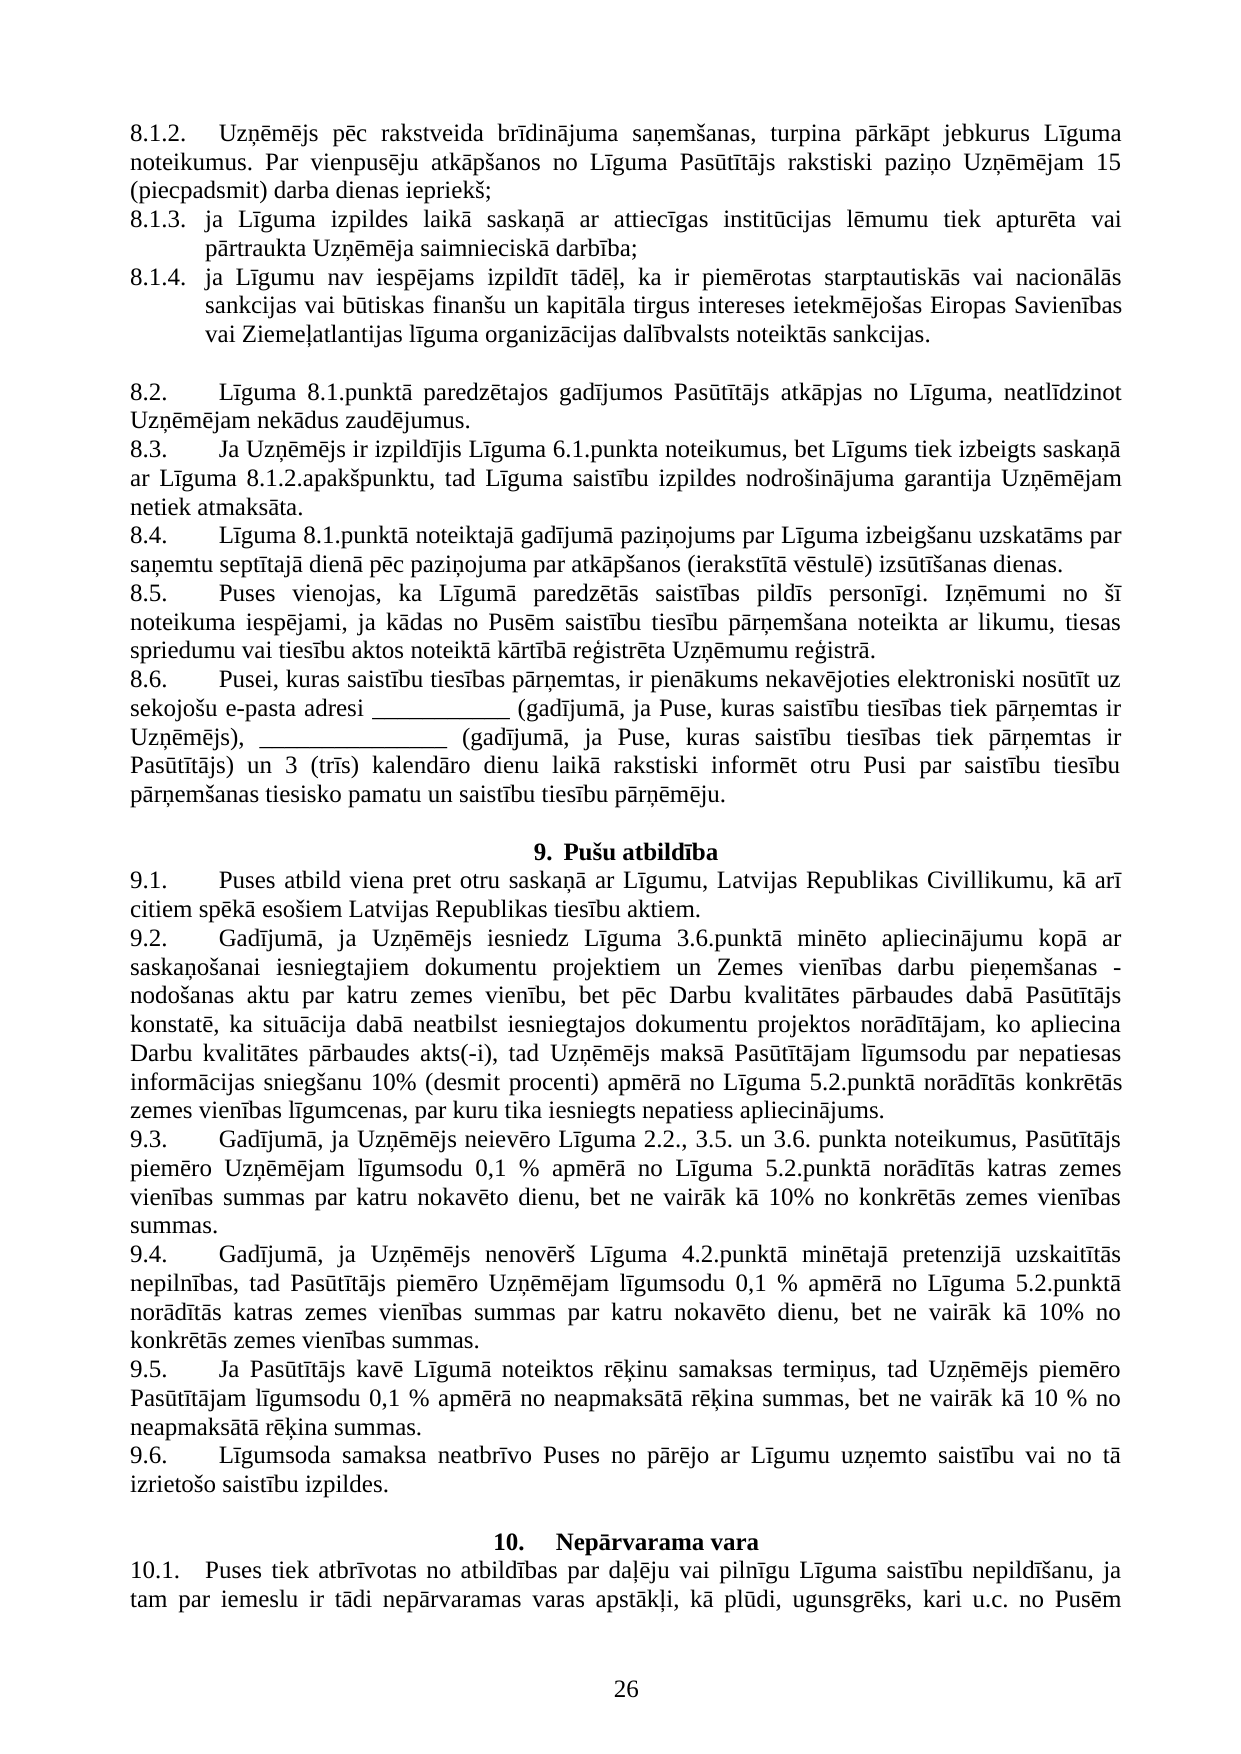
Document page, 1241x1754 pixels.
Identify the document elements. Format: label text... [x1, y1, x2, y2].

list Nepārvarama vara [130, 1527, 1122, 1556]
list Gadījumā, ja Uzņēmējs iesniedz Līguma 3.6.punktā minēto apliecinājumu kopā ar saskaņošanai iesniegtajiem dokumentu projektiem un Zemes vienības darbu pieņemšanas - nodošanas aktu par katru zemes vienību, bet pēc Darbu kvalitātes pārbaudes dabā Pasūtītājs konstatē, ka situācija dabā neatbilst iesniegtajos dokumentu projektos norādītājam, ko apliecina Darbu kvalitātes pārbaudes akts(-i), tad Uzņēmējs maksā Pasūtītājam līgumsodu par nepatiesas informācijas sniegšanu 10% (desmit procenti) apmērā no Līguma 5.2.punktā norādītās konkrētās zemes vienības līgumcenas, par kuru tika iesniegts nepatiess apliecinājums. [130, 923, 1122, 1124]
list Līguma 8.1.punktā paredzētajos gadījumos Pasūtītājs atkāpjas no Līguma, neatlīdzinot Uzņēmējam nekādus zaudējumus. [130, 377, 1122, 434]
list Ja Pasūtītājs kavē Līgumā noteiktos rēķinu samaksas termiņus, tad Uzņēmējs piemēro Pasūtītājam līgumsodu 0,1 % apmērā no neapmaksātā rēķina summas, bet ne vairāk kā 10 % no neapmaksātā rēķina summas. [130, 1354, 1122, 1441]
list ja Līgumu nav iespējams izpildīt tādēļ, ka ir piemērotas starptautiskās vai nacionālās sankcijas vai būtiskas finanšu un kapitāla tirgus intereses ietekmējošas Eiropas Savienības vai Ziemeļatlantijas līguma organizācijas dalībvalsts noteiktās sankcijas. [130, 262, 1122, 348]
list Uzņēmējs pēc rakstveida brīdinājuma saņemšanas, turpina pārkāpt jebkurus noteikumus. Par vienpusēju atkāpšanos no Līguma Pasūtītājs rakstiski paziņo Uzņēmējam 15 (piecpadsmit) darba dienas iepriekš; [130, 118, 1122, 204]
list Gadījumā, ja Uzņēmējs neievēro Līguma 2.2., 3.5. un 3.6. punkta noteikumus, Pasūtītājs piemēro Uzņēmējam līgumsodu 0,1 % apmērā no 5.2.punktā norādītās katras zemes vienības summas par katru nokavēto dienu, bet ne vairāk kā 10% no konkrētās zemes vienības summas. [130, 1124, 1122, 1239]
list Pusei, kuras saistību tiesības pārņemtas, ir pienākums nekavējoties elektroniski nosūtīt uz sekojošu e-pasta adresi ___________ (gadījumā, ja Puse, kuras saistību tiesības tiek pārņemtas ir Uzņēmējs), _______________ (gadījumā, ja Puse, kuras saistību tiesības tiek pārņemtas ir Pasūtītājs) un 3 (trīs) kalendāro dienu laikā rakstiski informēt otru Pusi par saistību tiesību pārņemšanas tiesisko pamatu un saistību tiesību pārņēmēju. [130, 664, 1122, 808]
list ja Līguma izpildes laikā saskaņā ar attiecīgas institūcijas lēmumu tiek apturēta vai pārtraukta Uzņēmēja saimnieciskā darbība; [130, 204, 1122, 262]
list Ja Uzņēmējs ir izpildījis Līguma 6.1.punkta noteikumus, bet Līgums tiek izbeigts saskaņā ar Līguma 8.1.2.apakšpunktu, tad Līguma saistību izpildes nodrošinājuma garantija Uzņēmējam netiek atmaksāta. [130, 434, 1122, 521]
list Līgumsoda samaksa neatbrīvo Puses no pārējo ar uzņemto saistību vai no tā izrietošo saistību izpildes. [130, 1441, 1122, 1498]
list Puses vienojas, ka Līgumā paredzētās saistības pildīs personīgi. Izņēmumi no šī noteikuma iespējami, ja kādas no Pusēm saistību tiesību pārņemšana noteikta ar likumu, tiesas spriedumu vai tiesību aktos noteiktā kārtībā reģistrēta Uzņēmumu reģistrā. [130, 578, 1122, 664]
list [130, 1556, 1122, 1613]
list Līguma 8.1.punktā noteiktajā gadījumā paziņojums par Līguma izbeigšanu uzskatāms par saņemtu septītajā dienā pēc paziņojuma par atkāpšanos (ierakstītā vēstulē) izsūtīšanas dienas. [130, 521, 1122, 578]
list Puses atbild viena pret otru saskaņā ar Līgumu, Latvijas Republikas Civillikumu, kā arī citiem spēkā esošiem Latvijas Republikas tiesību aktiem. [130, 866, 1122, 923]
list Gadījumā, ja Uzņēmējs nenovērš Līguma 4.2.punktā minētajā pretenzijā uzskaitītās nepilnības, tad Pasūtītājs piemēro Uzņēmējam līgumsodu 0,1 % apmērā no 5.2.punktā norādītās katras zemes vienības summas par katru nokavēto dienu, bet ne vairāk kā 10% no konkrētās zemes vienības summas. [130, 1239, 1122, 1354]
list Pušu atbildība [130, 837, 1122, 866]
